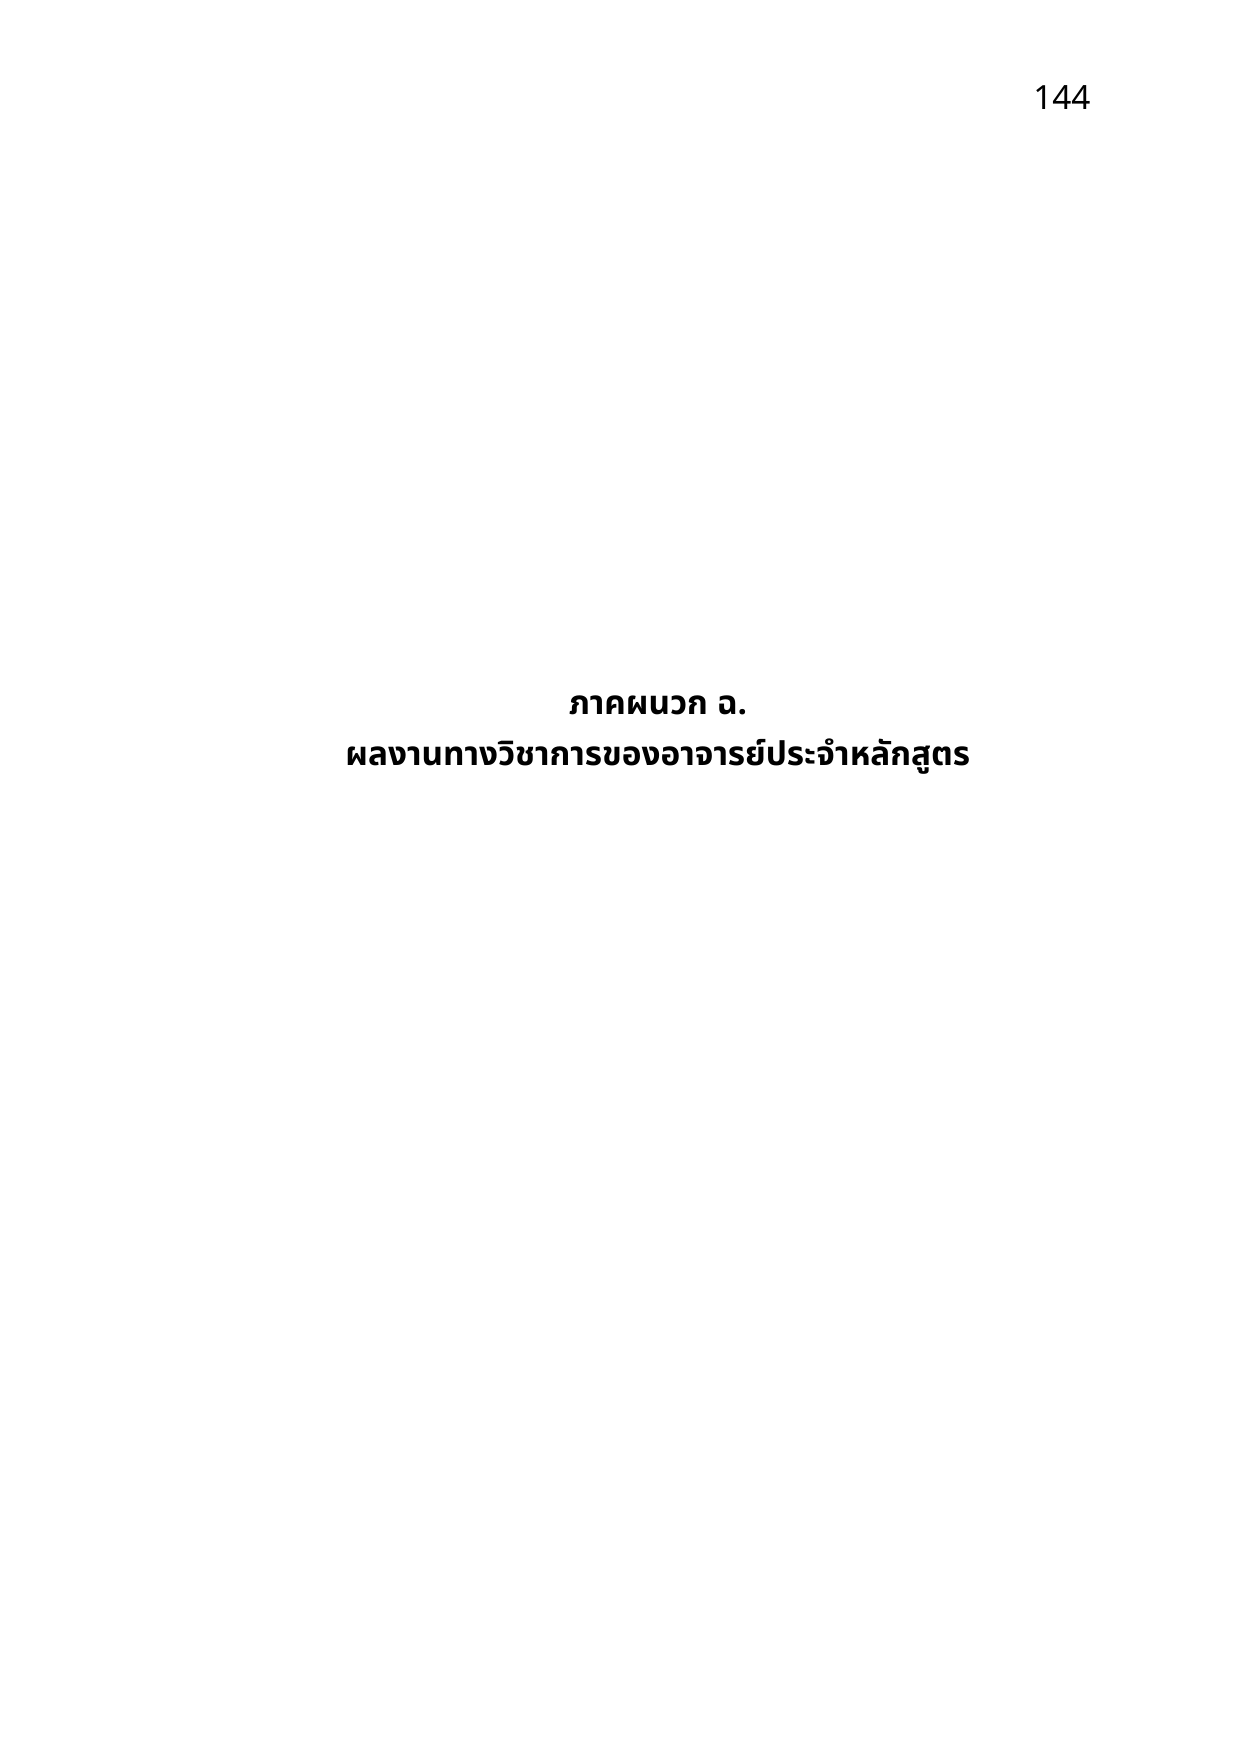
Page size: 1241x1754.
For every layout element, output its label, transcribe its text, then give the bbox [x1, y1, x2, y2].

text ผลงานทางวิชาการของอาจารย์ประจำหลักสูตร [225, 730, 1090, 780]
text ภาคผนวก ฉ. [225, 679, 1090, 730]
